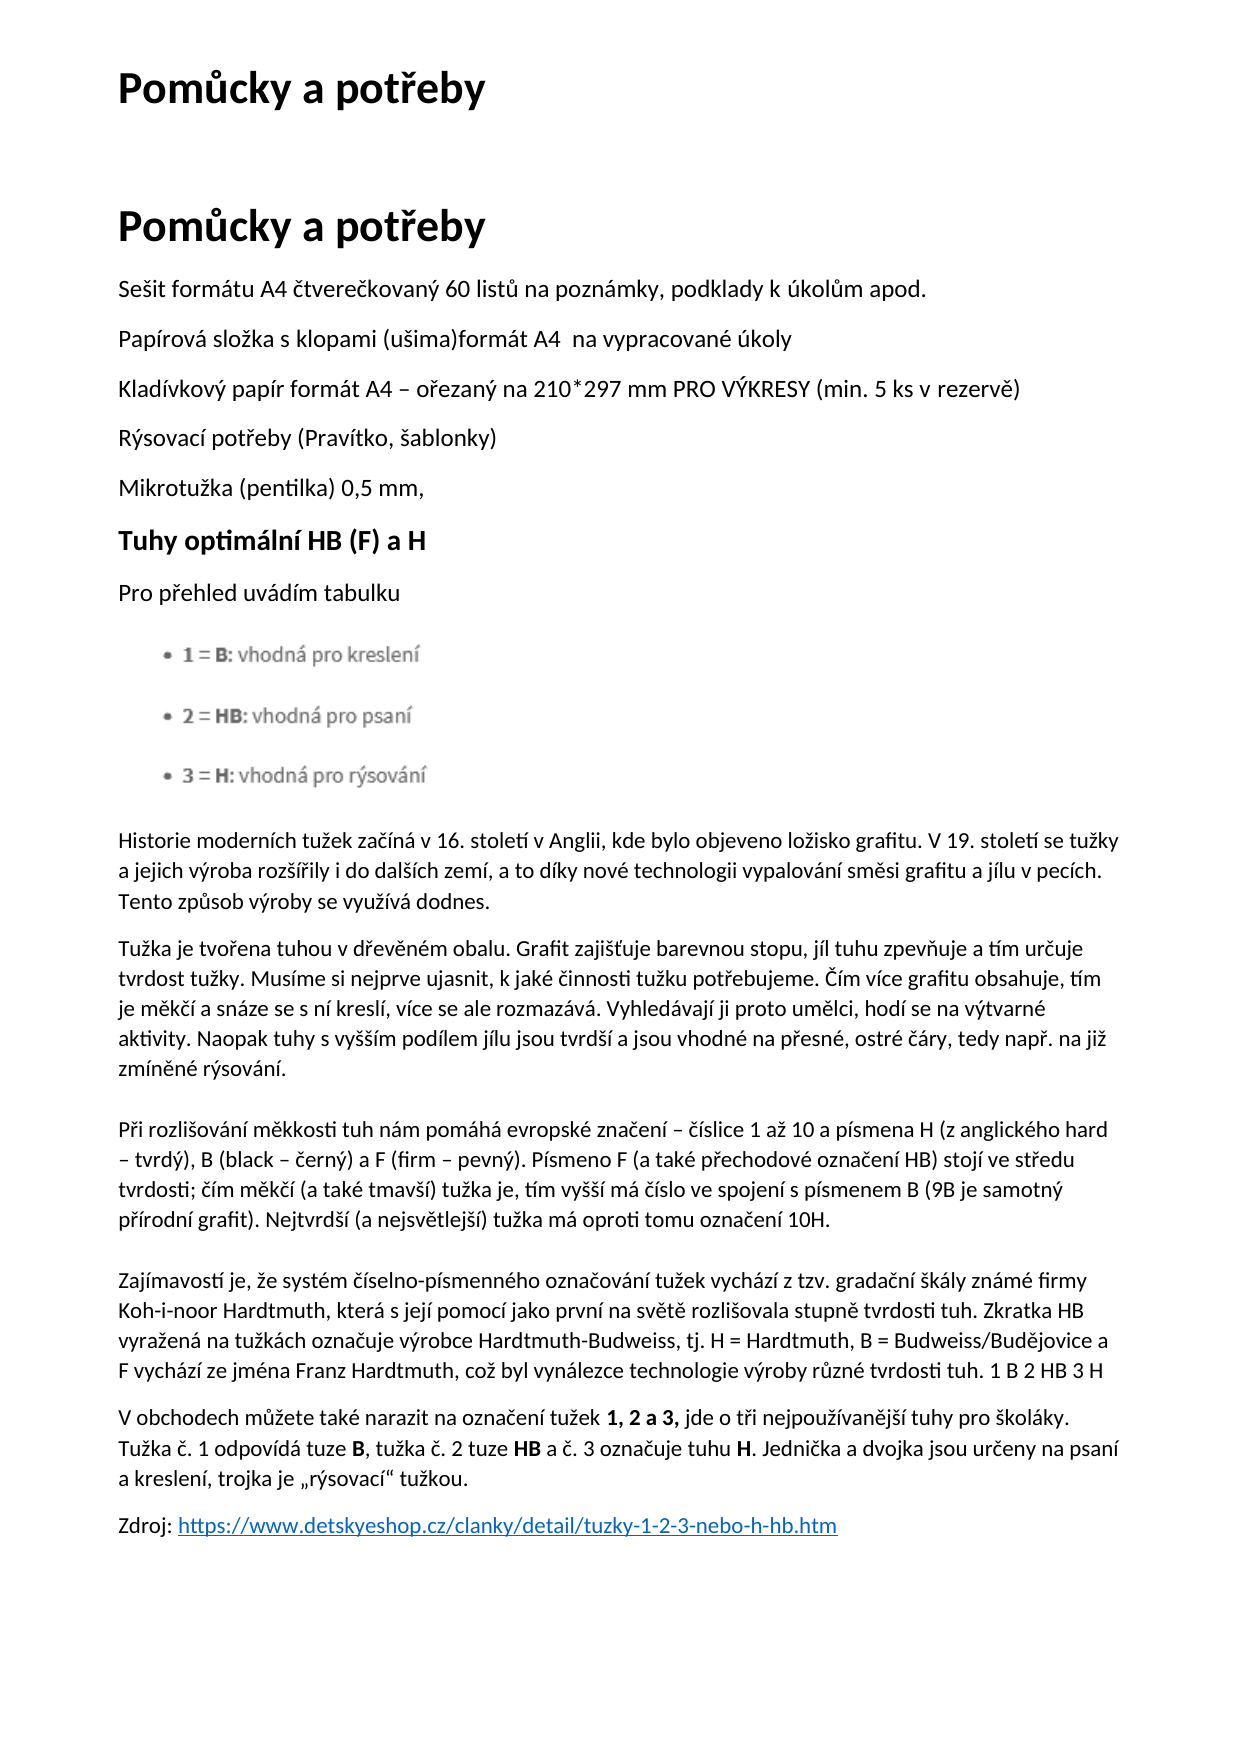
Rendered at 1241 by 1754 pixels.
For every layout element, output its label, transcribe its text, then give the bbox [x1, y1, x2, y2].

text Kladívkový papír formát A4 – ořezaný na 210*297 mm PRO VÝKRESY (min. 5 ks v rezervě) [118, 373, 1122, 403]
text Zdroj: https://www.detskyeshop.cz/clanky/detail/tuzky-1-2-3-nebo-h-hb.htm [118, 1511, 1122, 1539]
text V obchodech můžete také narazit na označení tužek 1, 2 a 3, jde o tři nejpoužívanější tuhy pro školáky. Tužka č. 1 odpovídá tuze B, tužka č. 2 tuze HB a č. 3 označuje tuhu H. Jednička a dvojka jsou určeny na psaní a kreslení, trojka je „rýsovací“ tužkou. [118, 1403, 1122, 1492]
text Pomůcky a potřeby [118, 197, 1122, 253]
text Tužka je tvořena tuhou v dřevěném obalu. Grafit zajišťuje barevnou stopu, jíl tuhu zpevňuje a tím určuje tvrdost tužky. Musíme si nejprve ujasnit, k jaké činnosti tužku potřebujeme. Čím více grafitu obsahuje, tím je měkčí a snáze se s ní kreslí, více se ale rozmazává. Vyhledávají ji proto umělci, hodí se na výtvarné aktivity. Naopak tuhy s vyšším podílem jílu jsou tvrdší a jsou vhodné na přesné, ostré čáry, tedy např. na již zmíněné rýsování. Při rozlišování měkkosti tuh nám pomáhá evropské značení – číslice 1 až 10 a písmena H (z anglického hard – tvrdý), B (black – černý) a F (firm – pevný). Písmeno F (a také přechodové označení HB) stojí ve středu tvrdosti; čím měkčí (a také tmavší) tužka je, tím vyšší má číslo ve spojení s písmenem B (9B je samotný přírodní grafit). Nejtvrdší (a nejsvětlejší) tužka má oproti tomu označení 10H. Zajímavostí je, že systém číselno-písmenného označování tužek vychází z tzv. gradační škály známé firmy Koh-i-noor Hardtmuth, která s její pomocí jako první na světě rozlišovala stupně tvrdosti tuh. Zkratka HB vyražená na tužkách označuje výrobce Hardtmuth-Budweiss, tj. H = Hardtmuth, B = Budweiss/Budějovice a F vychází ze jména Franz Hardtmuth, což byl vynálezce technologie výroby různé tvrdosti tuh. 1 B 2 HB 3 H [118, 934, 1122, 1384]
text Papírová složka s klopami (ušima)formát A4 na vypracované úkoly [118, 323, 1122, 354]
text Rýsovací potřeby (Pravítko, šablonky) [118, 422, 1122, 453]
text Historie moderních tužek začíná v 16. století v Anglii, kde bylo objeveno ložisko grafitu. V 19. století se tužky a jejich výroba rozšířily i do dalších zemí, a to díky nové technologii vypalování směsi grafitu a jílu v pecích. Tento způsob výroby se využívá dodnes. [118, 826, 1122, 915]
picture [118, 626, 459, 808]
text Tuhy optimální HB (F) a H [118, 522, 1122, 557]
text Pro přehled uvádím tabulku [118, 577, 1122, 607]
text Pomůcky a potřeby [118, 59, 1122, 115]
text Mikrotužka (pentilka) 0,5 mm, [118, 472, 1122, 502]
text Sešit formátu A4 čtverečkovaný 60 listů na poznámky, podklady k úkolům apod. [118, 274, 1122, 304]
